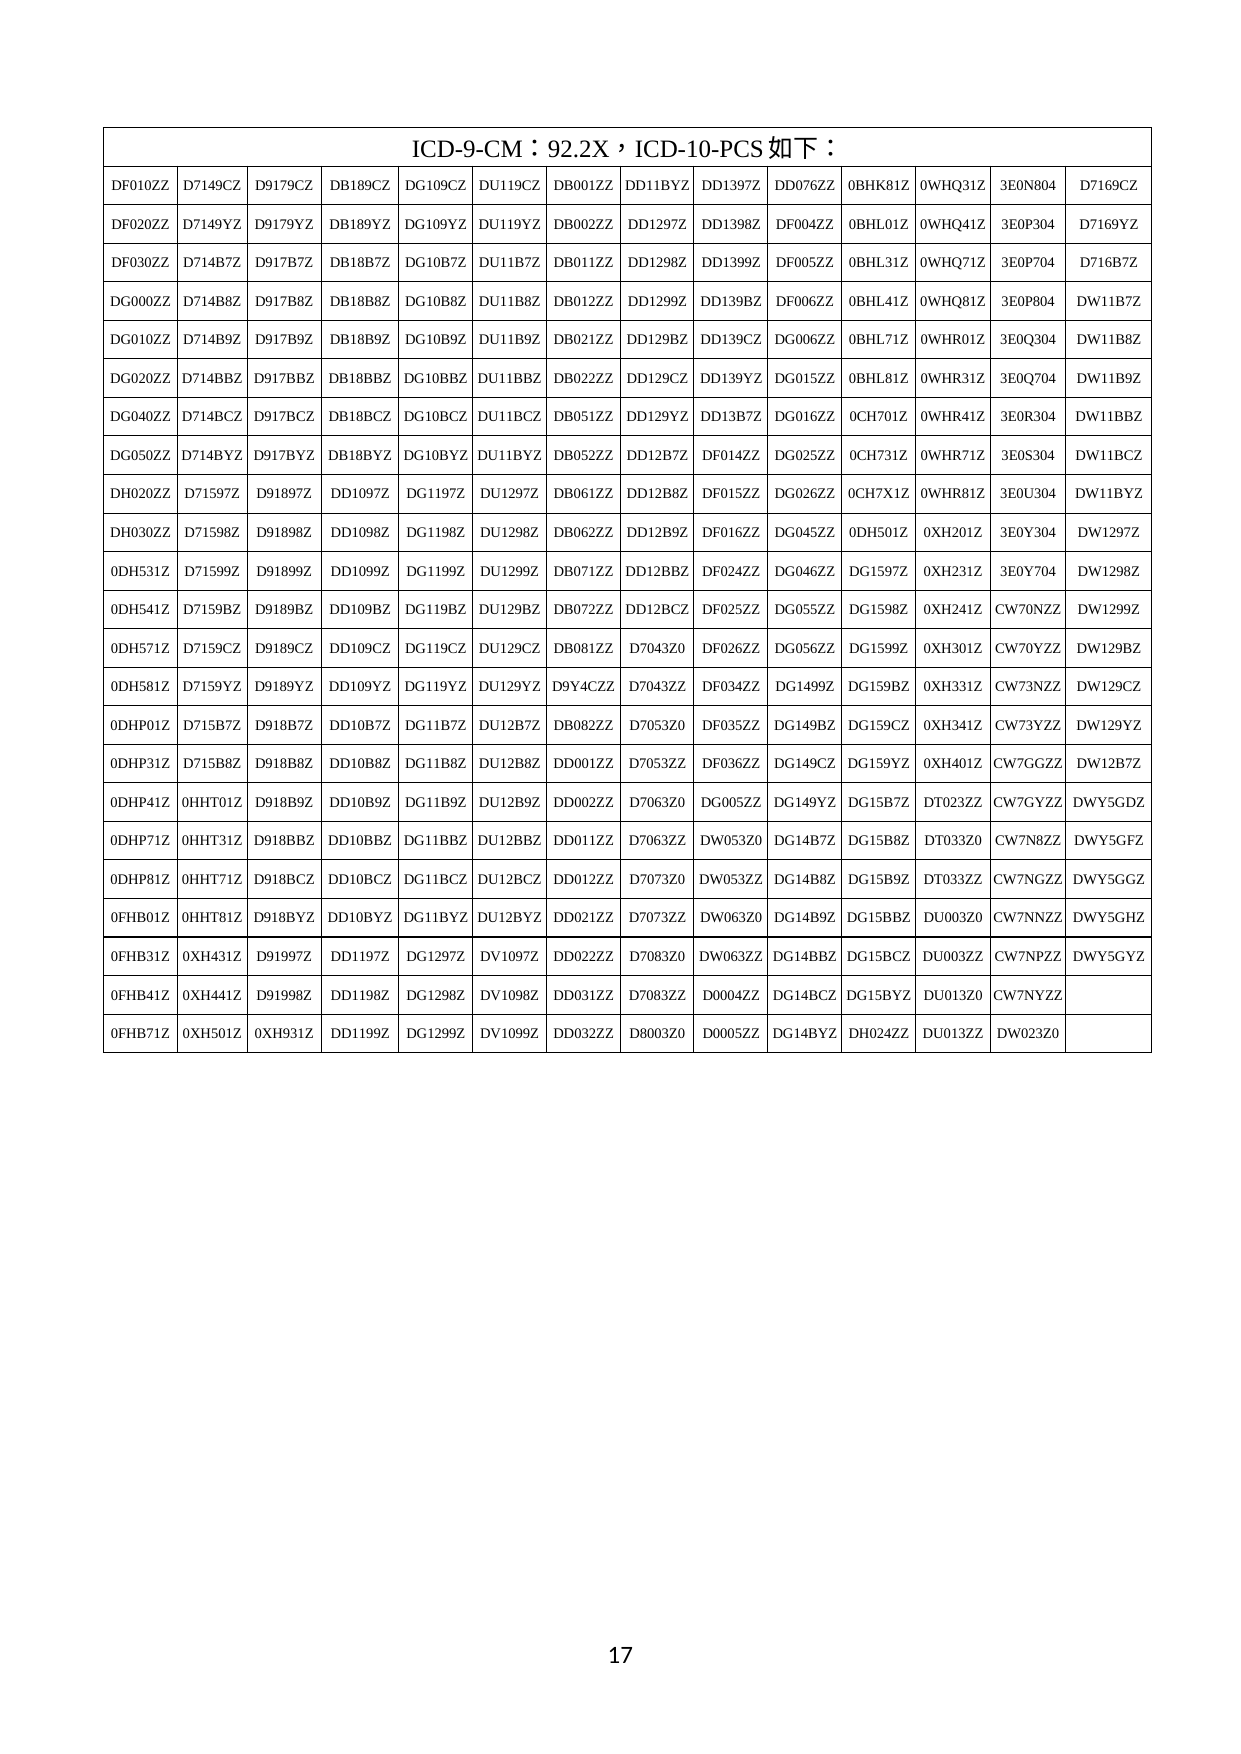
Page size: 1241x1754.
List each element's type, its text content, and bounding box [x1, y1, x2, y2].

table_cell DF025ZZ [694, 591, 767, 628]
table_cell DV1097Z [473, 938, 546, 975]
table_cell DG1299Z [399, 1015, 472, 1052]
table_cell DG14B8Z [768, 860, 841, 898]
table_cell DD1097Z [322, 475, 398, 512]
table_cell DT023ZZ [916, 783, 990, 821]
table_cell DB071ZZ [547, 552, 620, 589]
table_cell DW053ZZ [694, 860, 767, 898]
table_cell 0BHL81Z [842, 359, 915, 397]
table_cell DD011ZZ [547, 822, 620, 859]
table_cell 0BHL71Z [842, 321, 915, 358]
table_cell 0HHT81Z [178, 899, 247, 936]
table_cell D917BBZ [248, 359, 321, 397]
table_cell DG1298Z [399, 976, 472, 1013]
table_cell D714B9Z [178, 321, 247, 358]
table_cell DG14BYZ [768, 1015, 841, 1052]
table_cell DG109YZ [399, 205, 472, 243]
table_cell DB18B8Z [322, 282, 398, 320]
table_cell D714B7Z [178, 244, 247, 281]
table_cell D918BCZ [248, 860, 321, 898]
table_cell 0DH541Z [104, 591, 177, 628]
table_cell DD1398Z [694, 205, 767, 243]
table_cell 0XH341Z [916, 706, 990, 744]
table_cell DD10BCZ [322, 860, 398, 898]
table_cell DU12B9Z [473, 783, 546, 821]
table_cell DD1397Z [694, 167, 767, 204]
table_cell 0XH431Z [178, 938, 247, 975]
table_cell D917B8Z [248, 282, 321, 320]
table_cell 0DHP81Z [104, 860, 177, 898]
table_cell CW7NYZZ [991, 976, 1065, 1013]
table_cell DU003ZZ [916, 938, 990, 975]
table_cell D917B9Z [248, 321, 321, 358]
table_cell DU013Z0 [916, 976, 990, 1013]
table_cell DD10BYZ [322, 899, 398, 936]
table_cell D7159BZ [178, 591, 247, 628]
table_cell DD012ZZ [547, 860, 620, 898]
table_cell D7169CZ [1066, 167, 1151, 204]
table_cell DB021ZZ [547, 321, 620, 358]
table_cell DD1199Z [322, 1015, 398, 1052]
table_cell DG10BBZ [399, 359, 472, 397]
table_cell DG11B9Z [399, 783, 472, 821]
table_cell DD031ZZ [547, 976, 620, 1013]
table_cell [1066, 976, 1151, 1013]
table_cell 0WHR81Z [916, 475, 990, 512]
table_cell DG11B7Z [399, 706, 472, 744]
table_cell DD139BZ [694, 282, 767, 320]
table_cell 0HHT71Z [178, 860, 247, 898]
table_cell 3E0Q704 [991, 359, 1065, 397]
table_cell DWY5GGZ [1066, 860, 1151, 898]
table_cell DV1099Z [473, 1015, 546, 1052]
table_cell 0FHB71Z [104, 1015, 177, 1052]
table_cell DB072ZZ [547, 591, 620, 628]
table_cell DB002ZZ [547, 205, 620, 243]
table_cell DD10B9Z [322, 783, 398, 821]
table_cell DU11BBZ [473, 359, 546, 397]
table_cell DD129YZ [621, 398, 693, 435]
table_cell CW70NZZ [991, 591, 1065, 628]
table_cell DG10BYZ [399, 436, 472, 474]
table_cell DW063ZZ [694, 938, 767, 975]
table_cell DW023Z0 [991, 1015, 1065, 1052]
table_cell DB081ZZ [547, 629, 620, 667]
table_cell 0HHT31Z [178, 822, 247, 859]
table_cell DU11B9Z [473, 321, 546, 358]
table_cell 0WHR31Z [916, 359, 990, 397]
table_cell DG119CZ [399, 629, 472, 667]
table_cell D917BYZ [248, 436, 321, 474]
table_cell DD12B8Z [621, 475, 693, 512]
table_cell 0DHP31Z [104, 745, 177, 782]
table_cell D71597Z [178, 475, 247, 512]
table_cell DB18BYZ [322, 436, 398, 474]
table_cell DD1197Z [322, 938, 398, 975]
table_cell CW73NZZ [991, 668, 1065, 705]
table_cell 0FHB41Z [104, 976, 177, 1013]
table_cell 0XH401Z [916, 745, 990, 782]
table_cell DWY5GFZ [1066, 822, 1151, 859]
table_cell 3E0R304 [991, 398, 1065, 435]
table_cell D714BBZ [178, 359, 247, 397]
table_cell DG005ZZ [694, 783, 767, 821]
table_cell 0WHR71Z [916, 436, 990, 474]
table_cell [1066, 1015, 1151, 1052]
table_cell 0WHR01Z [916, 321, 990, 358]
table_cell DD076ZZ [768, 167, 841, 204]
table_cell D91899Z [248, 552, 321, 589]
table_cell DD12B9Z [621, 514, 693, 551]
table_cell DW129YZ [1066, 706, 1151, 744]
table_cell DU1297Z [473, 475, 546, 512]
table_cell D91897Z [248, 475, 321, 512]
table_cell DG14BBZ [768, 938, 841, 975]
table_cell 0XH501Z [178, 1015, 247, 1052]
table_cell D917B7Z [248, 244, 321, 281]
table_cell DU12BYZ [473, 899, 546, 936]
table_cell DG149BZ [768, 706, 841, 744]
table_cell DU11BCZ [473, 398, 546, 435]
table_cell DU12BCZ [473, 860, 546, 898]
table_header ICD-9-CM：92.2X，ICD-10-PCS如下： [104, 128, 1151, 166]
table_cell DG056ZZ [768, 629, 841, 667]
table_cell D7063ZZ [621, 822, 693, 859]
table_cell 0XH241Z [916, 591, 990, 628]
table_cell DW11B8Z [1066, 321, 1151, 358]
table_cell DD1299Z [621, 282, 693, 320]
table_cell 0BHL01Z [842, 205, 915, 243]
table_cell DG055ZZ [768, 591, 841, 628]
table_cell DB061ZZ [547, 475, 620, 512]
table_cell DD109BZ [322, 591, 398, 628]
table_cell DG015ZZ [768, 359, 841, 397]
table_cell 0HHT01Z [178, 783, 247, 821]
table_cell DG149CZ [768, 745, 841, 782]
table_cell DG025ZZ [768, 436, 841, 474]
table_cell DWY5GDZ [1066, 783, 1151, 821]
table_cell DF005ZZ [768, 244, 841, 281]
table_cell DG14BCZ [768, 976, 841, 1013]
table_cell DD1198Z [322, 976, 398, 1013]
table_cell 0XH301Z [916, 629, 990, 667]
table_cell CW70YZZ [991, 629, 1065, 667]
table_cell DW11BBZ [1066, 398, 1151, 435]
table_cell D918B8Z [248, 745, 321, 782]
table_cell CW73YZZ [991, 706, 1065, 744]
table_cell DU12B7Z [473, 706, 546, 744]
table_cell DG159CZ [842, 706, 915, 744]
table_cell D918BBZ [248, 822, 321, 859]
table_cell D71599Z [178, 552, 247, 589]
table_cell DF016ZZ [694, 514, 767, 551]
table_cell DU1299Z [473, 552, 546, 589]
table_cell 3E0N804 [991, 167, 1065, 204]
table_cell D716B7Z [1066, 244, 1151, 281]
table_cell CW7NPZZ [991, 938, 1065, 975]
table_cell DG016ZZ [768, 398, 841, 435]
table_cell DD1298Z [621, 244, 693, 281]
table_cell DU119CZ [473, 167, 546, 204]
table_cell DT033ZZ [916, 860, 990, 898]
table_cell D7149YZ [178, 205, 247, 243]
table_cell DF004ZZ [768, 205, 841, 243]
table_cell DF026ZZ [694, 629, 767, 667]
table_cell DD1098Z [322, 514, 398, 551]
table_cell DG149YZ [768, 783, 841, 821]
table_cell DG15B7Z [842, 783, 915, 821]
table_cell DG15BCZ [842, 938, 915, 975]
table_cell 0DH531Z [104, 552, 177, 589]
table_cell DU003Z0 [916, 899, 990, 936]
table_cell DG1599Z [842, 629, 915, 667]
table_cell 3E0P304 [991, 205, 1065, 243]
table_cell DU129CZ [473, 629, 546, 667]
table_cell DB011ZZ [547, 244, 620, 281]
table_cell 0FHB01Z [104, 899, 177, 936]
table_cell DG026ZZ [768, 475, 841, 512]
table_cell DG1297Z [399, 938, 472, 975]
table_cell DD109YZ [322, 668, 398, 705]
table_cell DG010ZZ [104, 321, 177, 358]
table_cell DW129BZ [1066, 629, 1151, 667]
table_cell DD1099Z [322, 552, 398, 589]
table_cell 0CH701Z [842, 398, 915, 435]
table_cell 3E0Y304 [991, 514, 1065, 551]
table_cell DF015ZZ [694, 475, 767, 512]
table_cell DD12BBZ [621, 552, 693, 589]
table_cell DD1399Z [694, 244, 767, 281]
table_cell DU12BBZ [473, 822, 546, 859]
table_cell DG10B9Z [399, 321, 472, 358]
table_cell DWY5GYZ [1066, 938, 1151, 975]
table_cell DB001ZZ [547, 167, 620, 204]
table_cell 0XH201Z [916, 514, 990, 551]
table_cell 0XH441Z [178, 976, 247, 1013]
table_cell CW7GYZZ [991, 783, 1065, 821]
table_cell DF006ZZ [768, 282, 841, 320]
table_cell 0DHP71Z [104, 822, 177, 859]
table_cell DW1298Z [1066, 552, 1151, 589]
table_cell 0XH331Z [916, 668, 990, 705]
table_cell DB189CZ [322, 167, 398, 204]
table_cell DG11B8Z [399, 745, 472, 782]
table_cell DG006ZZ [768, 321, 841, 358]
table_cell D715B8Z [178, 745, 247, 782]
table_cell DG15B8Z [842, 822, 915, 859]
table_cell DWY5GHZ [1066, 899, 1151, 936]
table_cell DD12BCZ [621, 591, 693, 628]
table_cell DH024ZZ [842, 1015, 915, 1052]
table_cell DF036ZZ [694, 745, 767, 782]
table_cell DF010ZZ [104, 167, 177, 204]
table_cell DD13B7Z [694, 398, 767, 435]
table_cell D91898Z [248, 514, 321, 551]
table_cell DG050ZZ [104, 436, 177, 474]
table_cell DG11BCZ [399, 860, 472, 898]
table_cell DD1297Z [621, 205, 693, 243]
table_cell DU12B8Z [473, 745, 546, 782]
table_cell DF014ZZ [694, 436, 767, 474]
table_cell D7063Z0 [621, 783, 693, 821]
table_cell DG1598Z [842, 591, 915, 628]
table_cell D918B7Z [248, 706, 321, 744]
table_cell DH030ZZ [104, 514, 177, 551]
table_cell DF020ZZ [104, 205, 177, 243]
table_cell 0CH7X1Z [842, 475, 915, 512]
table_cell D7053ZZ [621, 745, 693, 782]
table_cell DB18BCZ [322, 398, 398, 435]
table_cell 0DH581Z [104, 668, 177, 705]
table_cell DG119YZ [399, 668, 472, 705]
table_cell 3E0U304 [991, 475, 1065, 512]
table_cell DD002ZZ [547, 783, 620, 821]
table_cell DU1298Z [473, 514, 546, 551]
table_cell DU013ZZ [916, 1015, 990, 1052]
table_cell DB082ZZ [547, 706, 620, 744]
table_cell DF024ZZ [694, 552, 767, 589]
table_cell D0005ZZ [694, 1015, 767, 1052]
table_cell 0BHL41Z [842, 282, 915, 320]
table_cell DD10B7Z [322, 706, 398, 744]
table_cell DG020ZZ [104, 359, 177, 397]
table_cell 0WHQ41Z [916, 205, 990, 243]
table_cell DU11B8Z [473, 282, 546, 320]
table_cell D7053Z0 [621, 706, 693, 744]
table_cell DB062ZZ [547, 514, 620, 551]
table_cell 3E0P704 [991, 244, 1065, 281]
table_cell DU119YZ [473, 205, 546, 243]
table_cell DU129BZ [473, 591, 546, 628]
table_cell D91998Z [248, 976, 321, 1013]
table_cell DD139CZ [694, 321, 767, 358]
table_cell D91997Z [248, 938, 321, 975]
table_cell DU11BYZ [473, 436, 546, 474]
table_cell DW11BYZ [1066, 475, 1151, 512]
table_cell DG045ZZ [768, 514, 841, 551]
table_cell D7083ZZ [621, 976, 693, 1013]
table_cell DB022ZZ [547, 359, 620, 397]
table_cell DG15B9Z [842, 860, 915, 898]
table_cell D9189BZ [248, 591, 321, 628]
table_cell DD129CZ [621, 359, 693, 397]
table_cell CW7NGZZ [991, 860, 1065, 898]
table_cell DH020ZZ [104, 475, 177, 512]
table_cell D7083Z0 [621, 938, 693, 975]
table_cell DB052ZZ [547, 436, 620, 474]
table_cell CW7N8ZZ [991, 822, 1065, 859]
table_cell 0BHK81Z [842, 167, 915, 204]
table_cell DB18B7Z [322, 244, 398, 281]
table_cell DG159YZ [842, 745, 915, 782]
table_cell DU129YZ [473, 668, 546, 705]
table_cell DG10B7Z [399, 244, 472, 281]
table_cell DV1098Z [473, 976, 546, 1013]
table_cell D7159YZ [178, 668, 247, 705]
table_cell D7169YZ [1066, 205, 1151, 243]
table_cell D917BCZ [248, 398, 321, 435]
table_cell DG10BCZ [399, 398, 472, 435]
table_cell D714B8Z [178, 282, 247, 320]
table_cell DG040ZZ [104, 398, 177, 435]
table_cell DG109CZ [399, 167, 472, 204]
table_cell 0BHL31Z [842, 244, 915, 281]
table_cell 0FHB31Z [104, 938, 177, 975]
table_cell DG14B9Z [768, 899, 841, 936]
table_cell DB18BBZ [322, 359, 398, 397]
table_cell DG14B7Z [768, 822, 841, 859]
table_cell D7149CZ [178, 167, 247, 204]
table_cell DG1499Z [768, 668, 841, 705]
table_cell DW053Z0 [694, 822, 767, 859]
table_cell D714BCZ [178, 398, 247, 435]
table_cell DG159BZ [842, 668, 915, 705]
table_cell DW1297Z [1066, 514, 1151, 551]
table_cell D918BYZ [248, 899, 321, 936]
table_cell DD109CZ [322, 629, 398, 667]
table_cell DG1198Z [399, 514, 472, 551]
table_cell D71598Z [178, 514, 247, 551]
table_cell 3E0P804 [991, 282, 1065, 320]
table_cell DB012ZZ [547, 282, 620, 320]
table_cell DD10BBZ [322, 822, 398, 859]
table_cell D715B7Z [178, 706, 247, 744]
table_cell 3E0S304 [991, 436, 1065, 474]
table_cell DT033Z0 [916, 822, 990, 859]
table_cell D9179YZ [248, 205, 321, 243]
table_cell 0WHQ31Z [916, 167, 990, 204]
table_cell DD021ZZ [547, 899, 620, 936]
table_cell 0WHR41Z [916, 398, 990, 435]
table_cell DU11B7Z [473, 244, 546, 281]
table_cell DD10B8Z [322, 745, 398, 782]
table_cell DW11B9Z [1066, 359, 1151, 397]
table_cell DD022ZZ [547, 938, 620, 975]
table_cell DG15BYZ [842, 976, 915, 1013]
table_cell 0DHP41Z [104, 783, 177, 821]
table_cell 0CH731Z [842, 436, 915, 474]
table_cell DB189YZ [322, 205, 398, 243]
table_cell 3E0Q304 [991, 321, 1065, 358]
table_cell 0WHQ71Z [916, 244, 990, 281]
table_cell DW12B7Z [1066, 745, 1151, 782]
table_cell DD001ZZ [547, 745, 620, 782]
table_cell DD129BZ [621, 321, 693, 358]
table_cell D918B9Z [248, 783, 321, 821]
table_cell D7073ZZ [621, 899, 693, 936]
table_cell CW7GGZZ [991, 745, 1065, 782]
table_cell DG000ZZ [104, 282, 177, 320]
table_cell DW129CZ [1066, 668, 1151, 705]
table_cell DG1199Z [399, 552, 472, 589]
table_cell D7043ZZ [621, 668, 693, 705]
table_cell D7073Z0 [621, 860, 693, 898]
table_cell DD139YZ [694, 359, 767, 397]
table_cell DF030ZZ [104, 244, 177, 281]
table_cell D714BYZ [178, 436, 247, 474]
table_cell 0XH931Z [248, 1015, 321, 1052]
table_cell D7159CZ [178, 629, 247, 667]
table_cell D8003Z0 [621, 1015, 693, 1052]
table_cell DG119BZ [399, 591, 472, 628]
table_cell 0DHP01Z [104, 706, 177, 744]
table_cell 0XH231Z [916, 552, 990, 589]
table_cell D9189CZ [248, 629, 321, 667]
table_cell D9179CZ [248, 167, 321, 204]
table_cell DG15BBZ [842, 899, 915, 936]
table_cell CW7NNZZ [991, 899, 1065, 936]
table_cell DG10B8Z [399, 282, 472, 320]
table_cell D9Y4CZZ [547, 668, 620, 705]
table_cell DD12B7Z [621, 436, 693, 474]
table_cell DG1197Z [399, 475, 472, 512]
table_cell DB051ZZ [547, 398, 620, 435]
table_cell DF034ZZ [694, 668, 767, 705]
table_cell 3E0Y704 [991, 552, 1065, 589]
table_cell 0DH501Z [842, 514, 915, 551]
table_cell DD032ZZ [547, 1015, 620, 1052]
table_cell DW11B7Z [1066, 282, 1151, 320]
table_cell DG1597Z [842, 552, 915, 589]
table_cell D9189YZ [248, 668, 321, 705]
table_cell DG11BBZ [399, 822, 472, 859]
table_cell DF035ZZ [694, 706, 767, 744]
table_cell D0004ZZ [694, 976, 767, 1013]
table_cell DD11BYZ [621, 167, 693, 204]
table_cell DW11BCZ [1066, 436, 1151, 474]
table_cell DB18B9Z [322, 321, 398, 358]
table_cell D7043Z0 [621, 629, 693, 667]
table_cell DG046ZZ [768, 552, 841, 589]
table_cell 0DH571Z [104, 629, 177, 667]
table_cell DG11BYZ [399, 899, 472, 936]
table_cell 0WHQ81Z [916, 282, 990, 320]
table_cell DW063Z0 [694, 899, 767, 936]
table_cell DW1299Z [1066, 591, 1151, 628]
